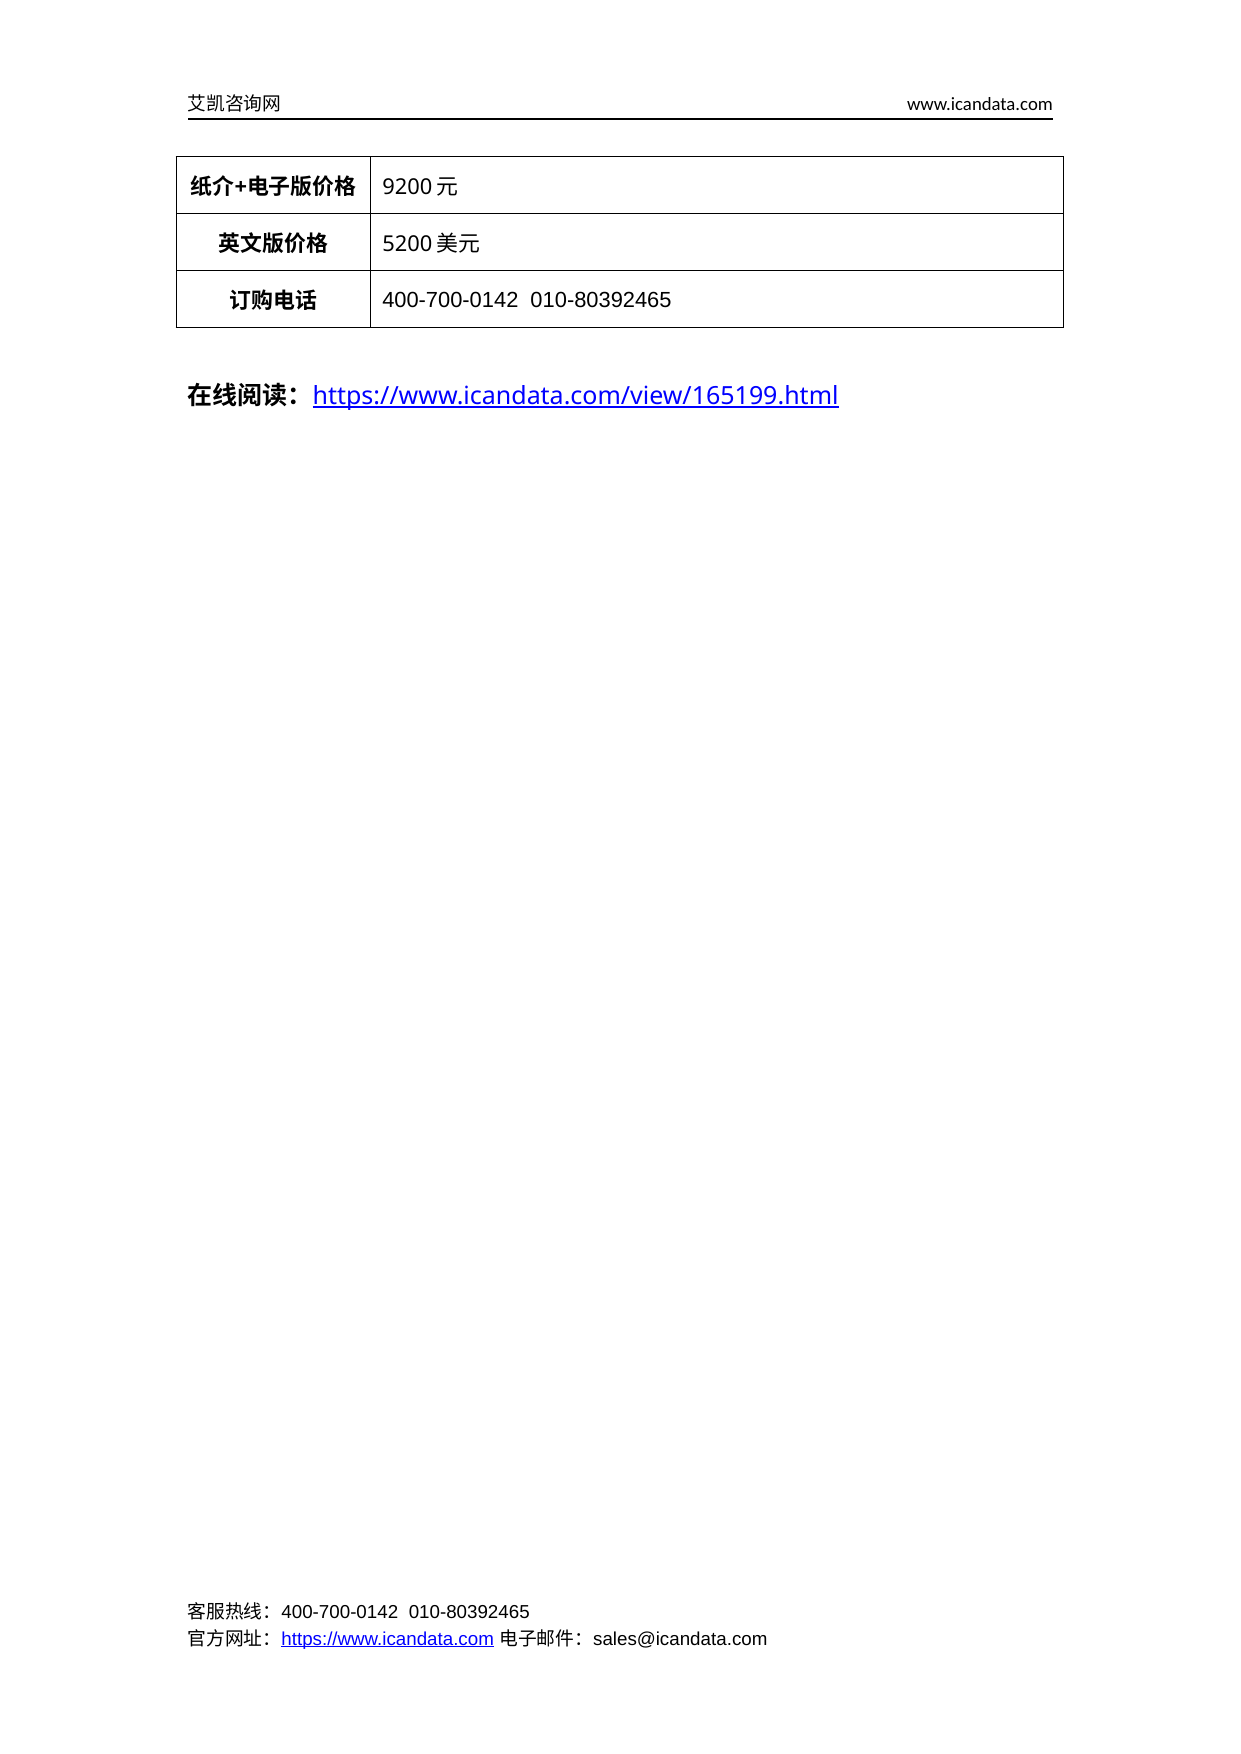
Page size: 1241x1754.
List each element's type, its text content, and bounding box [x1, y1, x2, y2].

text 在线阅读：https://www.icandata.com/view/165199.html [187, 361, 1053, 426]
table_cell 9200元 [371, 157, 1063, 213]
table_cell 纸介+电子版价格 [177, 157, 370, 213]
table_cell 400-700-0142 010-80392465 [371, 271, 1063, 327]
table_cell 5200美元 [371, 214, 1063, 270]
table_cell 英文版价格 [177, 214, 370, 270]
table_cell 订购电话 [177, 271, 370, 327]
